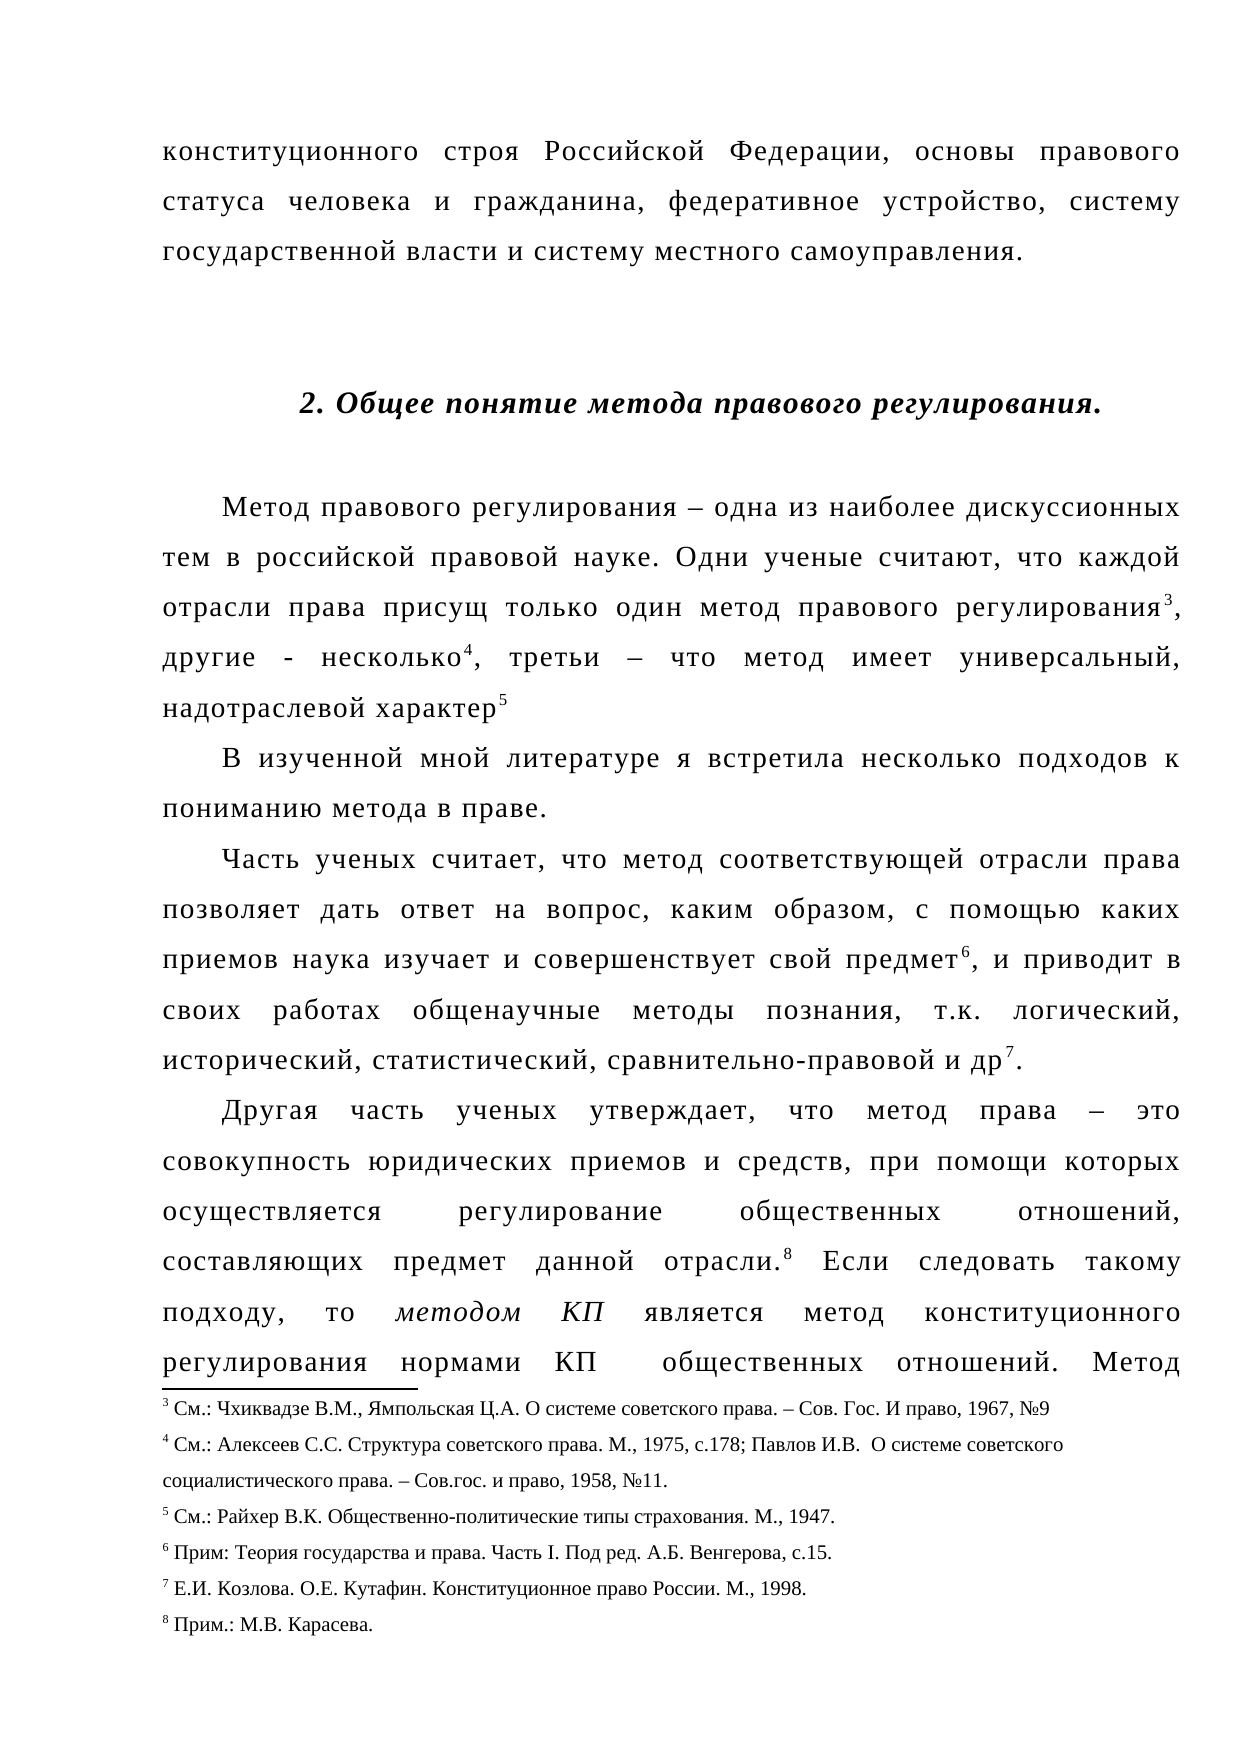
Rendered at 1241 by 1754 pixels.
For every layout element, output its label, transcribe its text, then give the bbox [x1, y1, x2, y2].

text 2. Общее понятие метода правового регулирования. [162, 384, 1181, 420]
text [162, 133, 1181, 267]
text В изученной мной литературе я встретила несколько подходов к пониманию метода в праве. [162, 740, 1181, 824]
text Часть ученых считает, что метод соответствующей отрасли права позволяет дать ответ на вопрос, каким образом, с помощью каких приемов наука изучает и совершенствует свой предмет, и приводит в своих работах общенаучные методы познания, т.к. логический, исторический, статистический, сравнительно-правовой и др. [162, 841, 1181, 1076]
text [162, 1092, 1181, 1377]
text Метод правового регулирования – одна из наиболее дискуссионных тем в российской правовой науке. Одни ученые считают, что каждой отрасли права присущ только один метод правового регулирования, другие - несколько, третьи – что метод имеет универсальный, надотраслевой характер [162, 489, 1181, 723]
